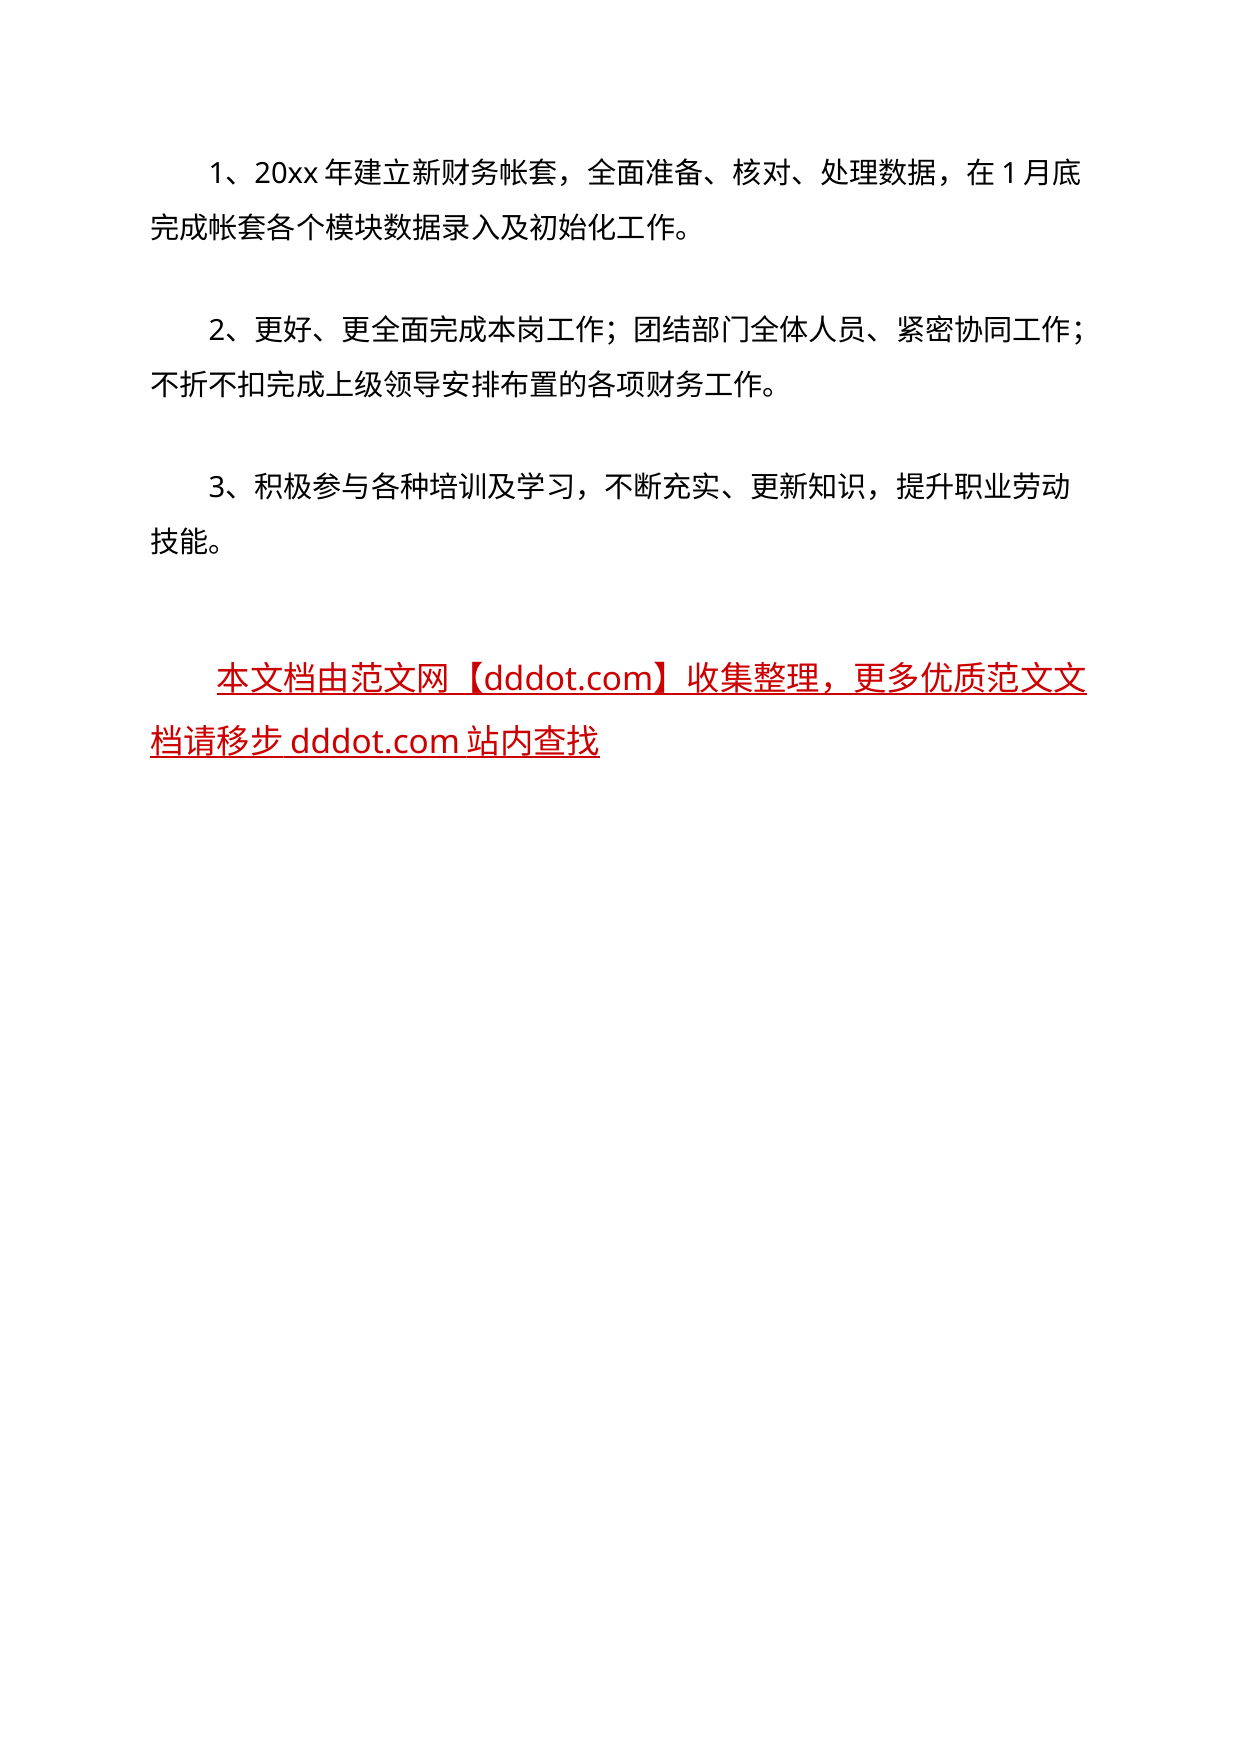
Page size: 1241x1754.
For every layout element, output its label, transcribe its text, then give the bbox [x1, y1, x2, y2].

text 1、20xx年建立新财务帐套，全面准备、核对、处理数据，在1月底完成帐套各个模块数据录入及初始化工作。 [150, 150, 1090, 247]
text 本文档由范文网【dddot.com】收集整理，更多优质范文文档请移步dddot.com站内查找 [150, 652, 1090, 763]
text 3、积极参与各种培训及学习，不断充实、更新知识，提升职业劳动技能。 [150, 463, 1090, 561]
text 2、更好、更全面完成本岗工作；团结部门全体人员、紧密协同工作；不折不扣完成上级领导安排布置的各项财务工作。 [150, 307, 1090, 404]
